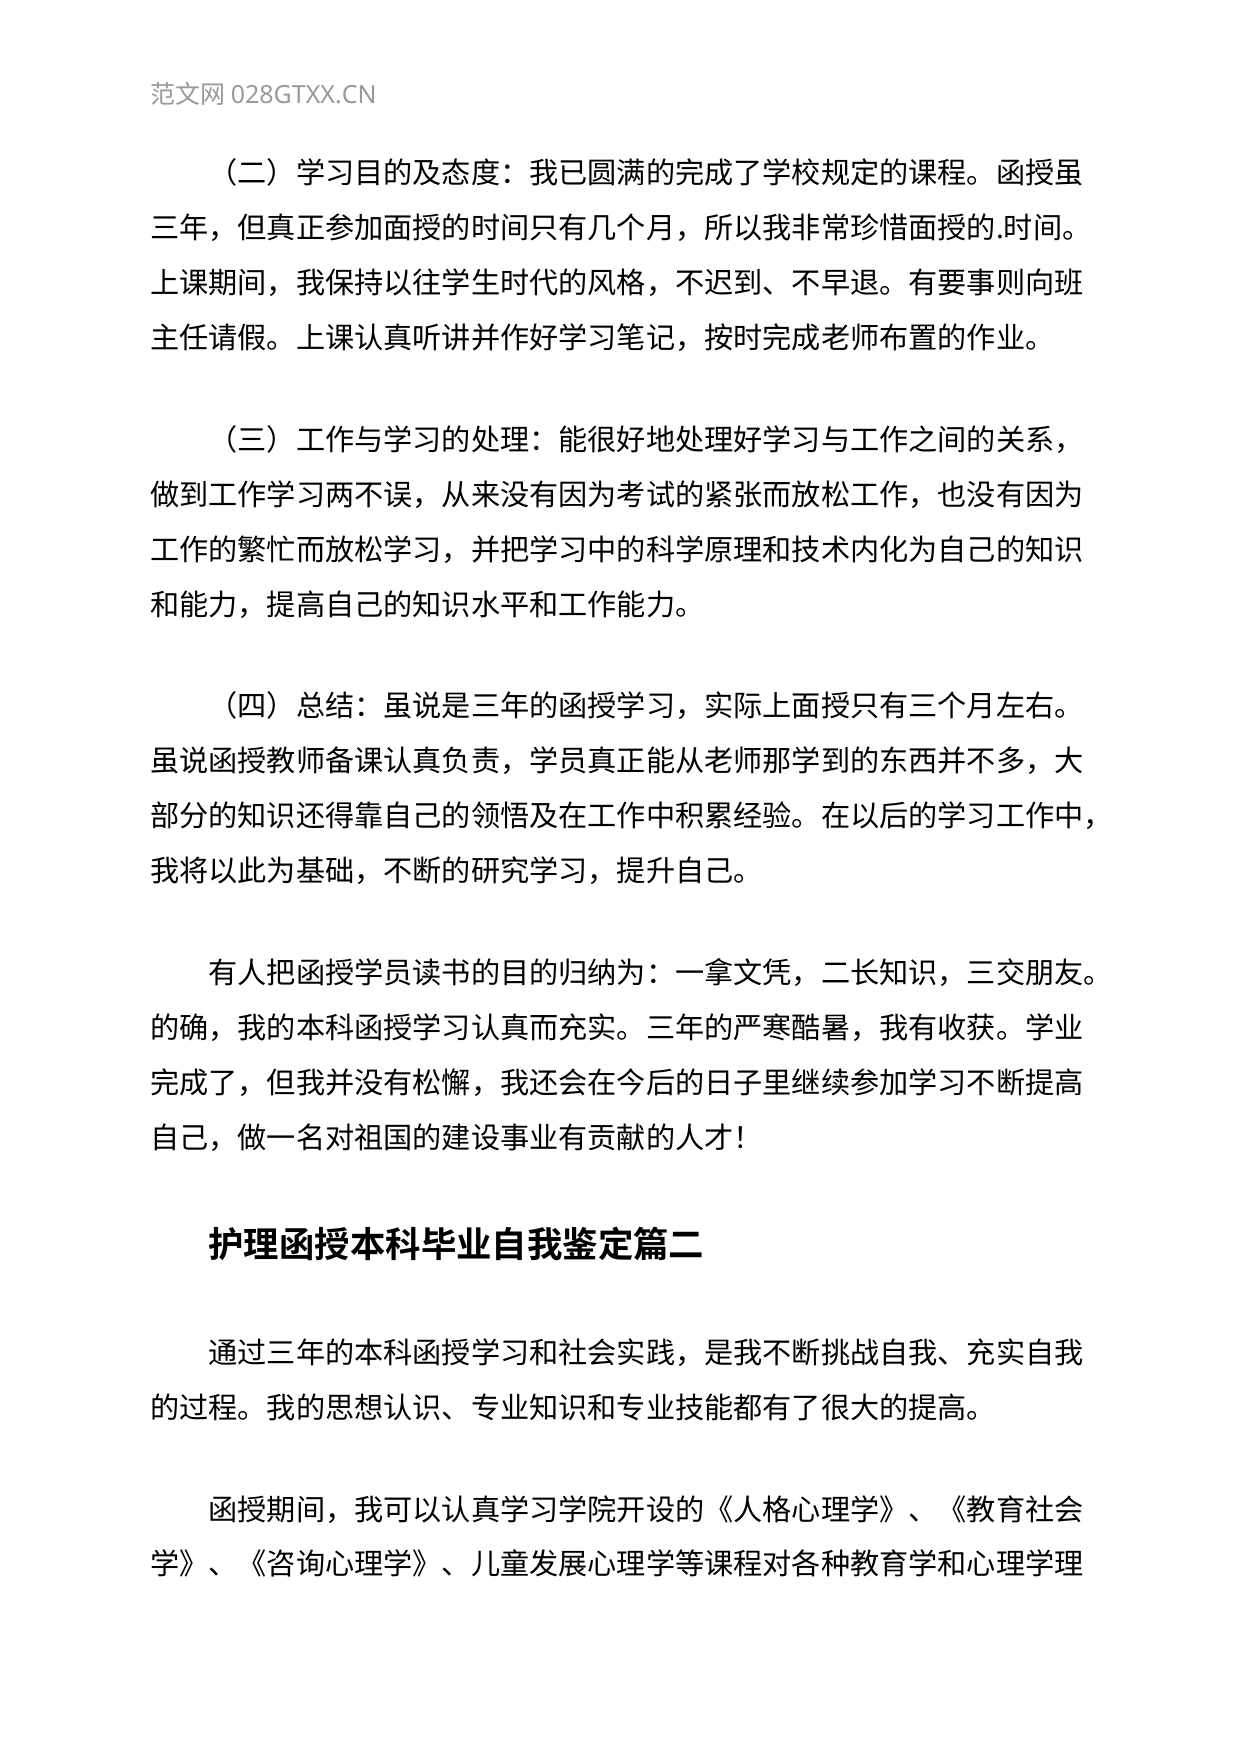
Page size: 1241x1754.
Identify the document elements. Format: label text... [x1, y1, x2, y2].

text 通过三年的本科函授学习和社会实践，是我不断挑战自我、充实自我的过程。我的思想认识、专业知识和专业技能都有了很大的提高。 [150, 1329, 1090, 1427]
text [150, 1486, 1090, 1583]
text 护理函授本科毕业自我鉴定篇二 [150, 1216, 1090, 1267]
text 有人把函授学员读书的目的归纳为：一拿文凭，二长知识，三交朋友。的确，我的本科函授学习认真而充实。三年的严寒酷暑，我有收获。学业完成了，但我并没有松懈，我还会在今后的日子里继续参加学习不断提高自己，做一名对祖国的建设事业有贡献的人才！ [150, 949, 1090, 1156]
text （二）学习目的及态度：我已圆满的完成了学校规定的课程。函授虽三年，但真正参加面授的时间只有几个月，所以我非常珍惜面授的.时间。上课期间，我保持以往学生时代的风格，不迟到、不早退。有要事则向班主任请假。上课认真听讲并作好学习笔记，按时完成老师布置的作业。 [150, 150, 1090, 357]
text （三）工作与学习的处理：能很好地处理好学习与工作之间的关系，做到工作学习两不误，从来没有因为考试的紧张而放松工作，也没有因为工作的繁忙而放松学习，并把学习中的科学原理和技术内化为自己的知识和能力，提高自己的知识水平和工作能力。 [150, 417, 1090, 623]
text （四）总结：虽说是三年的函授学习，实际上面授只有三个月左右。虽说函授教师备课认真负责，学员真正能从老师那学到的东西并不多，大部分的知识还得靠自己的领悟及在工作中积累经验。在以后的学习工作中，我将以此为基础，不断的研究学习，提升自己。 [150, 683, 1090, 890]
